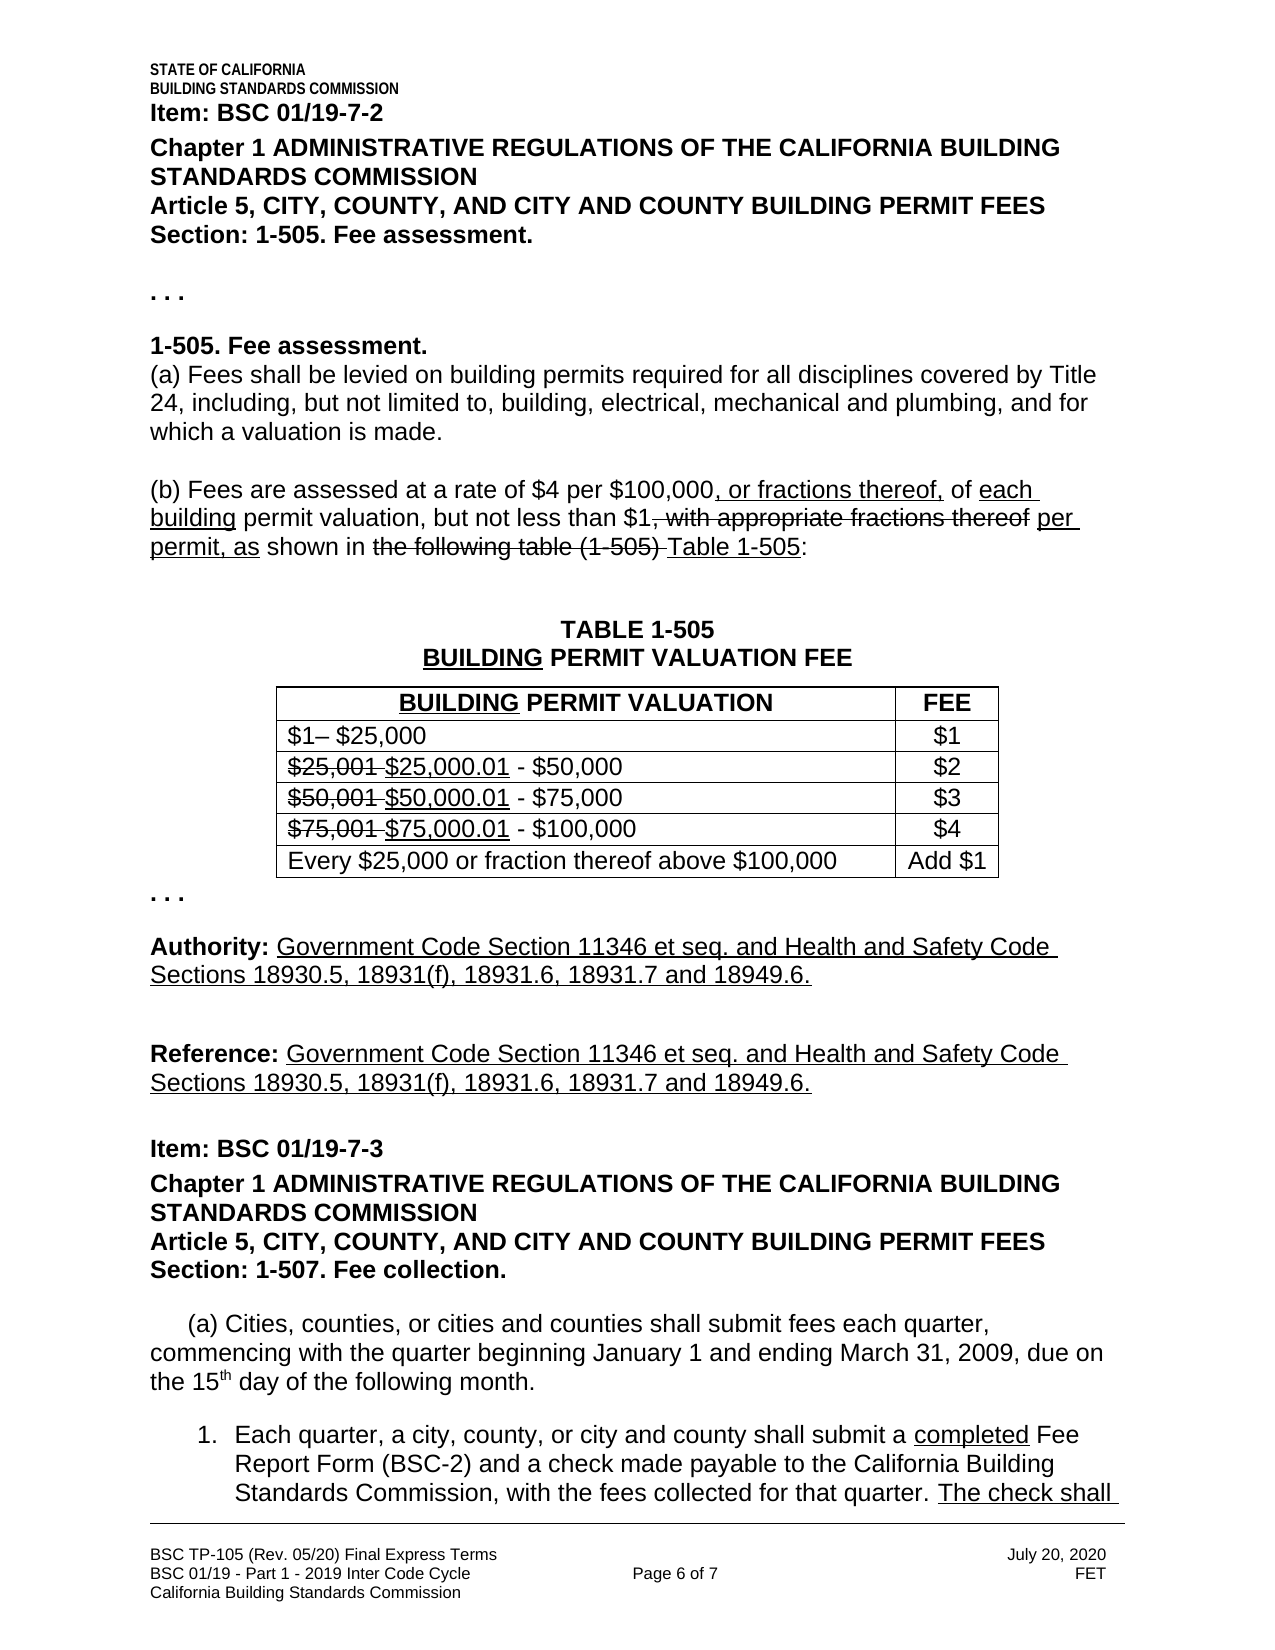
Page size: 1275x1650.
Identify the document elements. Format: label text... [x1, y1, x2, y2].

text TABLE 1-505 [150, 614, 1125, 643]
text BUILDING PERMIT VALUATION FEE [150, 643, 1125, 672]
table_cell $1– $25,000 [277, 721, 895, 751]
text . . . [150, 277, 1125, 306]
text Article 5, CITY, COUNTY, AND CITY AND COUNTY BUILDING PERMIT FEES [150, 1227, 1125, 1255]
list Cities, counties, or cities and counties shall submit fees each quarter, commencing with the quarter beginning January 1 and ending March 31, 2009, due on the 15th day of the following month. [150, 1309, 1125, 1395]
table_cell $4 [896, 814, 998, 845]
text Article 5, CITY, COUNTY, AND CITY AND COUNTY BUILDING PERMIT FEES [150, 191, 1125, 219]
subtitle Item: BSC 01/19-7-2 [150, 98, 1125, 127]
text 1-505. Fee assessment. [150, 331, 1125, 359]
table_cell $25,001 $25,000.01 - $50,000 – 50,000 [277, 752, 895, 782]
text Authority: Government Code Section 11346 et seq. and Health and Safety Code Sections 18930.5, 18931(f), 18931.6, 18931.7 and 18949.6. [150, 932, 1125, 989]
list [197, 1420, 1125, 1507]
table_cell Add $1 [896, 846, 998, 877]
table_cell $2 [896, 752, 998, 782]
text Section: 1-505. Fee assessment. [150, 219, 1125, 248]
text Section: 1-507. Fee collection. [150, 1255, 1125, 1284]
subtitle Item: BSC 01/19-7-3 [150, 1134, 1125, 1163]
text Chapter 1 ADMINISTRATIVE REGULATIONS OF THE CALIFORNIA BUILDING STANDARDS COMMISSION [150, 1169, 1125, 1227]
table_cell $3 [896, 783, 998, 813]
table_header FEE [896, 688, 998, 720]
text . . . [150, 878, 1125, 907]
text (a) Fees shall be levied on building permits required for all disciplines covered by Title 24, including, but not limited to, building, electrical, mechanical and plumbing, and for which a valuation is made. [150, 359, 1125, 446]
text (b) Fees are assessed at a rate of $4 per $100,000, or fractions thereof, of each building permit valuation, but not less than $1, with appropriate fractions thereof per permit, as shown in the following table (1-505) Table 1-505: [150, 474, 1125, 561]
table_cell $1 [896, 721, 998, 751]
table_cell Every $25,000 or fraction thereof above $100,000 [277, 846, 895, 877]
text Chapter 1 ADMINISTRATIVE REGULATIONS OF THE CALIFORNIA BUILDING STANDARDS COMMISSION [150, 133, 1125, 191]
table_header BUILDING PERMIT VALUATION [277, 688, 895, 720]
table_cell $50,001 $50,000.01 - $75,000 – 75,000 [277, 783, 895, 813]
text Reference: Government Code Section 11346 et seq. and Health and Safety Code Sections 18930.5, 18931(f), 18931.6, 18931.7 and 18949.6. [150, 1039, 1125, 1097]
table_cell $75,001 $75,000.01 - $100,000 – 100,000 [277, 814, 895, 845]
